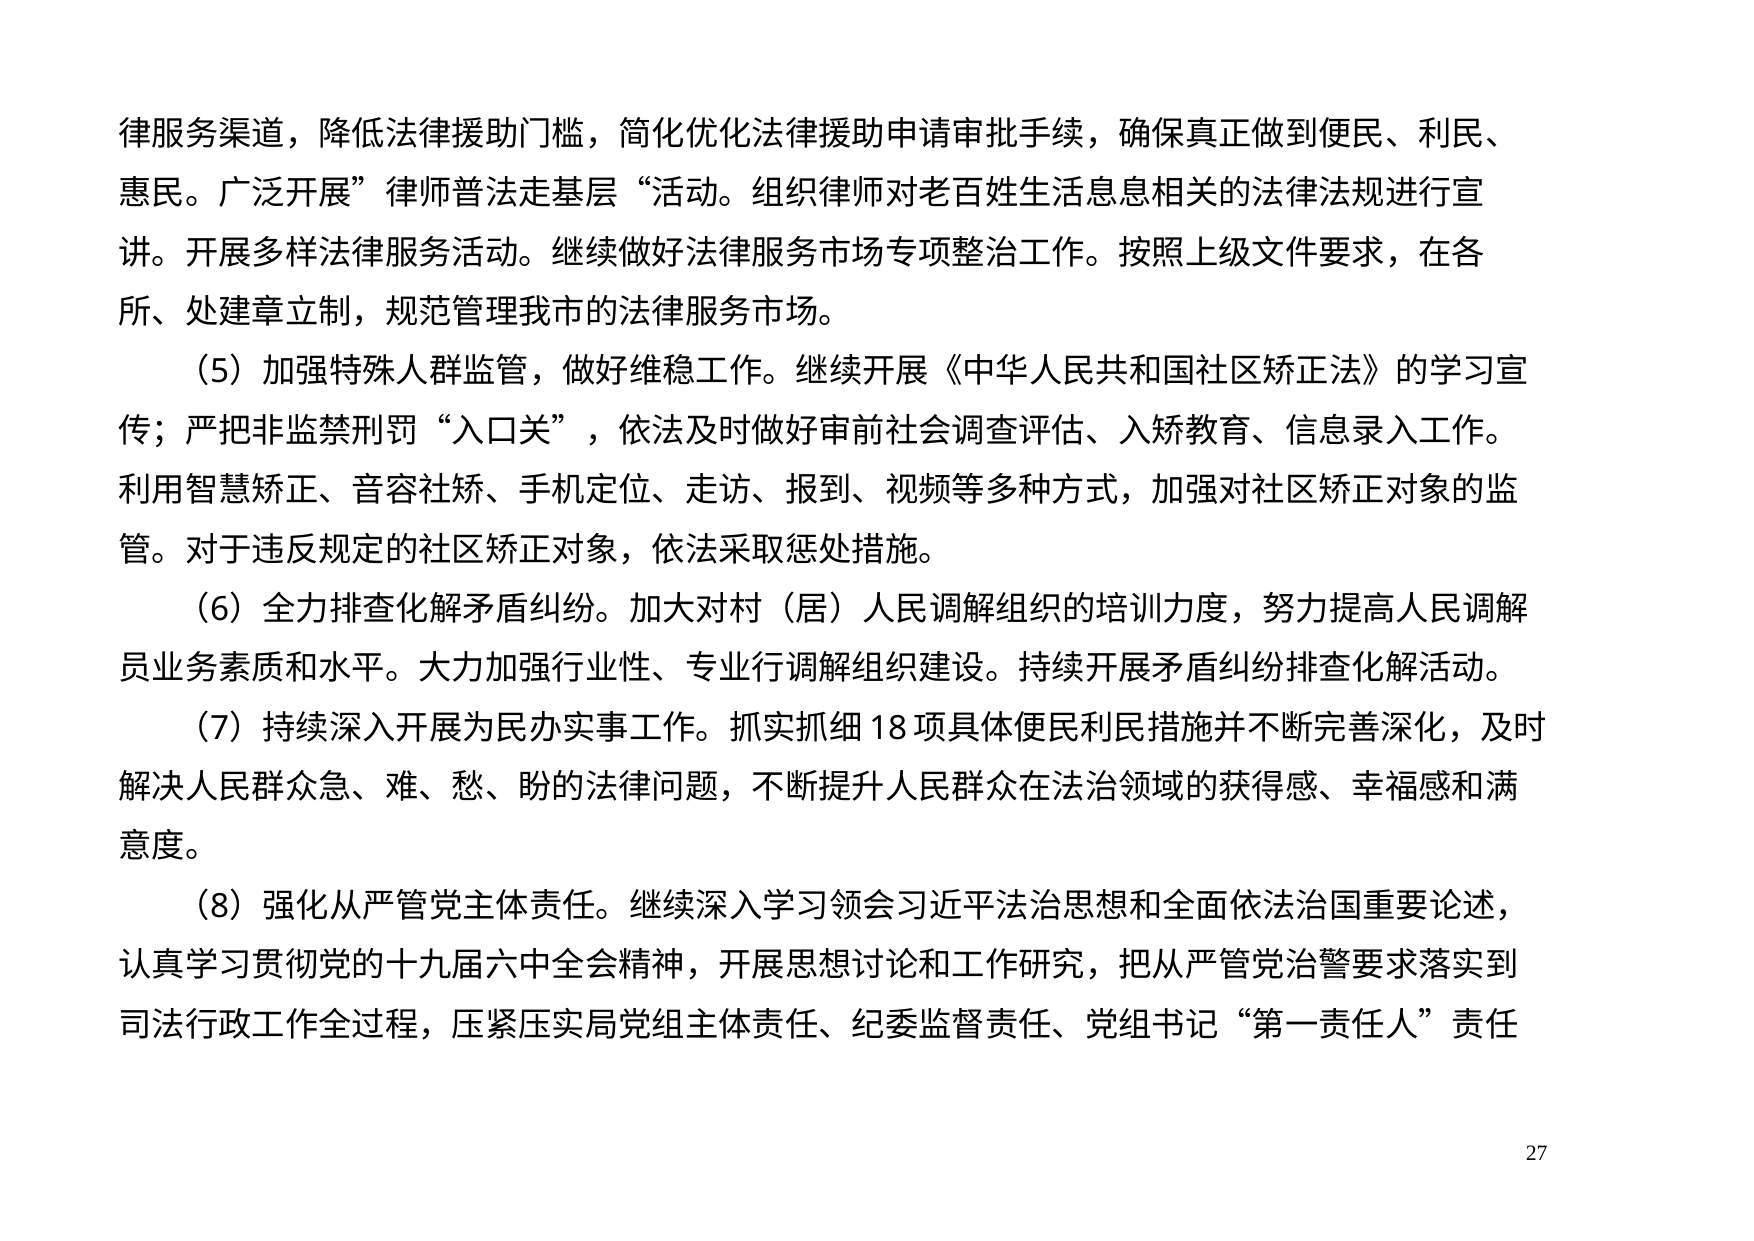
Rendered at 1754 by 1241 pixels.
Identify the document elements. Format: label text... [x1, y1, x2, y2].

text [118, 98, 1547, 335]
text （7）持续深入开展为民办实事工作。抓实抓细18项具体便民利民措施并不断完善深化，及时解决人民群众急、难、愁、盼的法律问题，不断提升人民群众在法治领域的获得感、幸福感和满意度。 [118, 692, 1547, 870]
text （5）加强特殊人群监管，做好维稳工作。继续开展《中华人民共和国社区矫正法》的学习宣传；严把非监禁刑罚“入口关”，依法及时做好审前社会调查评估、入矫教育、信息录入工作。利用智慧矫正、音容社矫、手机定位、走访、报到、视频等多种方式，加强对社区矫正对象的监管。对于违反规定的社区矫正对象，依法采取惩处措施。 [118, 335, 1547, 573]
text （6）全力排查化解矛盾纠纷。加大对村（居）人民调解组织的培训力度，努力提高人民调解员业务素质和水平。大力加强行业性、专业行调解组织建设。持续开展矛盾纠纷排查化解活动。 [118, 573, 1547, 692]
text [118, 870, 1547, 1048]
